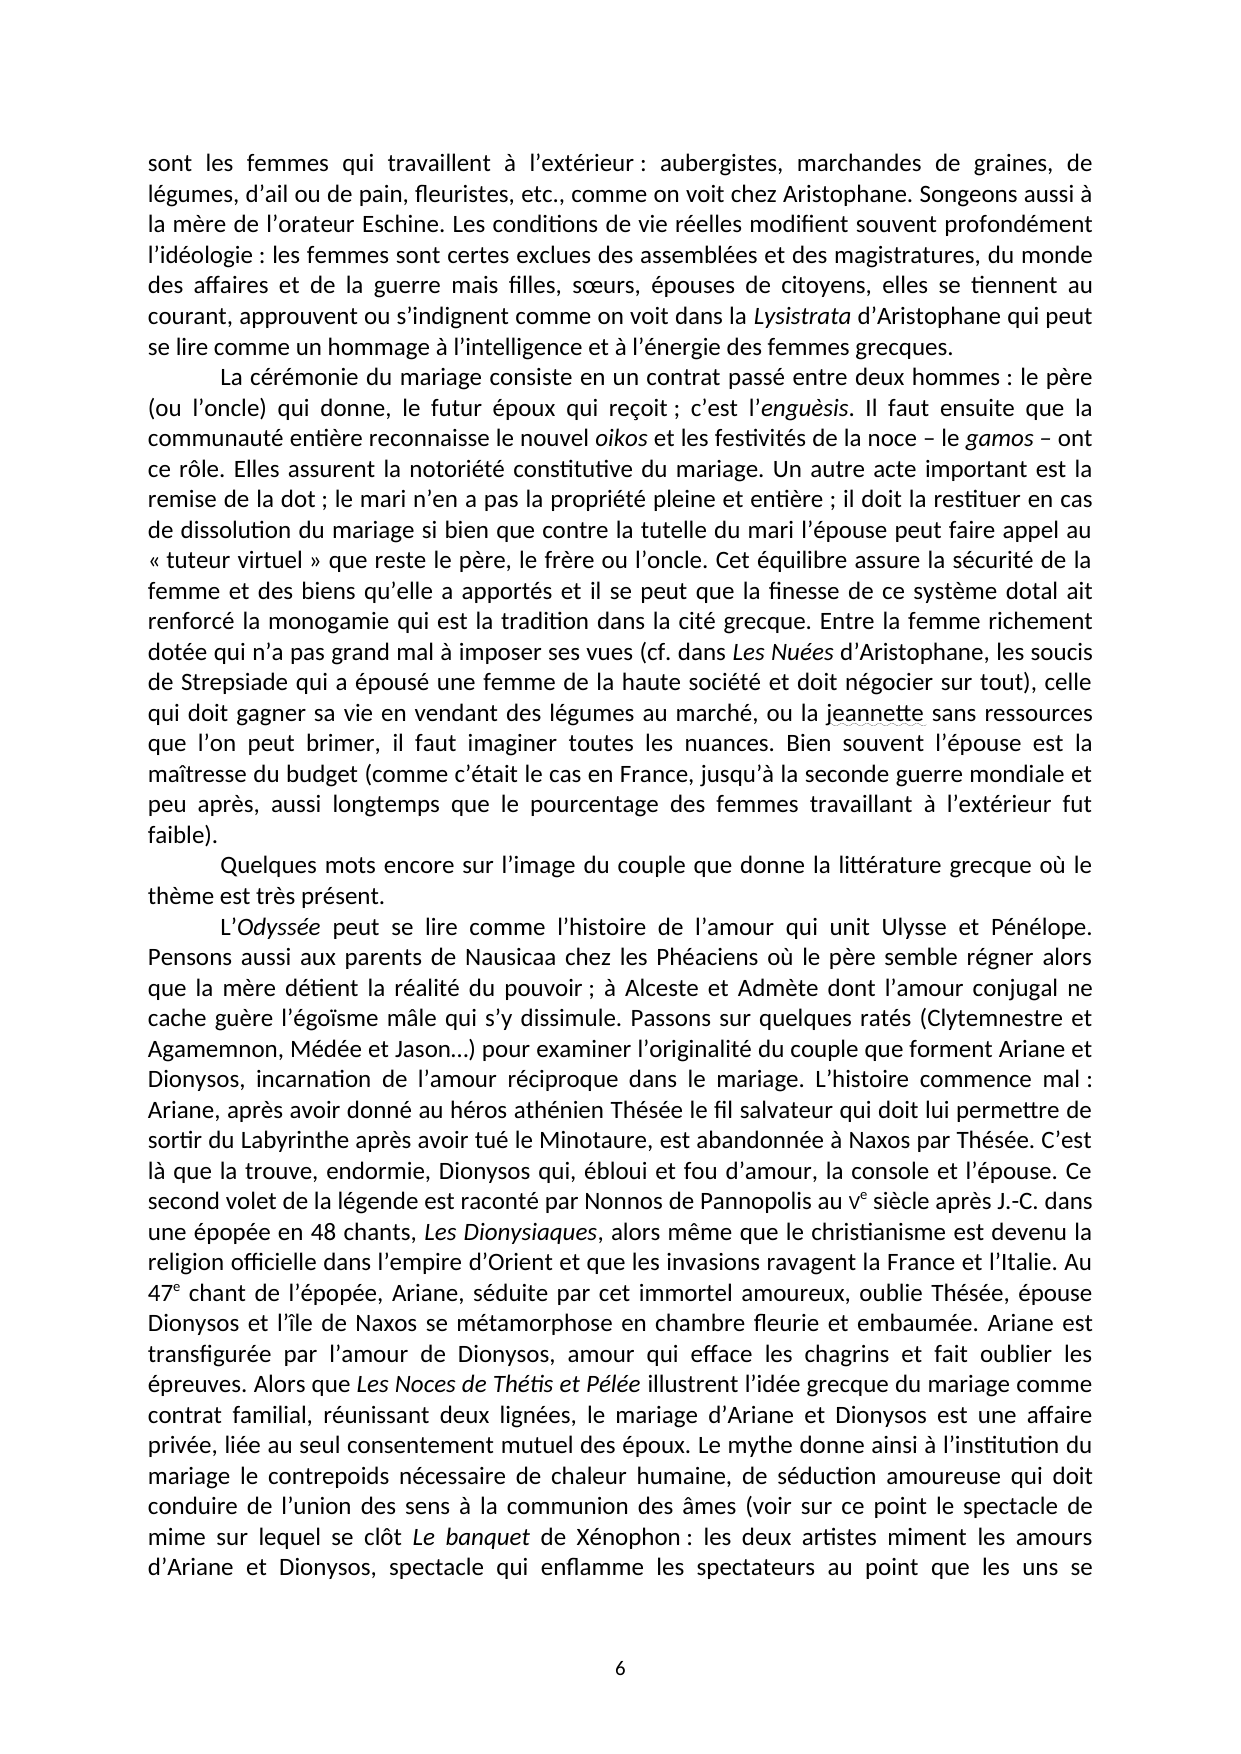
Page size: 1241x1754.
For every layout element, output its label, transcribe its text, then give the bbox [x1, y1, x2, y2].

list La cérémonie du mariage consiste en un contrat passé entre deux hommes : le père (ou l’oncle) qui donne, le futur époux qui reçoit ; c’est l’enguèsis. Il faut ensuite que la communauté entière reconnaisse le nouvel oikos et les festivités de la noce – le gamos – ont ce rôle. Elles assurent la notoriété constitutive du mariage. Un autre acte important est la remise de la dot ; le mari n’en a pas la propriété pleine et entière ; il doit la restituer en cas de dissolution du mariage si bien que contre la tutelle du mari l’épouse peut faire appel au « tuteur virtuel » que reste le père, le frère ou l’oncle. Cet équilibre assure la sécurité de la femme et des biens qu’elle a apportés et il se peut que la finesse de ce système dotal ait renforcé la monogamie qui est la tradition dans la cité grecque. Entre la femme richement dotée qui n’a pas grand mal à imposer ses vues (cf. dans Les Nuées d’Aristophane, les soucis de Strepsiade qui a épousé une femme de la haute société et doit négocier sur tout), celle qui doit gagner sa vie en vendant des légumes au marché, ou la jeannette sans ressources que l’on peut brimer, il faut imaginer toutes les nuances. Bien souvent l’épouse est la maîtresse du budget (comme c’était le cas en France, jusqu’à la seconde guerre mondiale et peu après, aussi longtemps que le pourcentage des femmes travaillant à l’extérieur fut faible). [148, 361, 1093, 849]
text Quelques mots encore sur l’image du couple que donne la littérature grecque où le thème est très présent. [148, 849, 1093, 911]
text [148, 911, 1093, 1582]
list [148, 148, 1093, 361]
